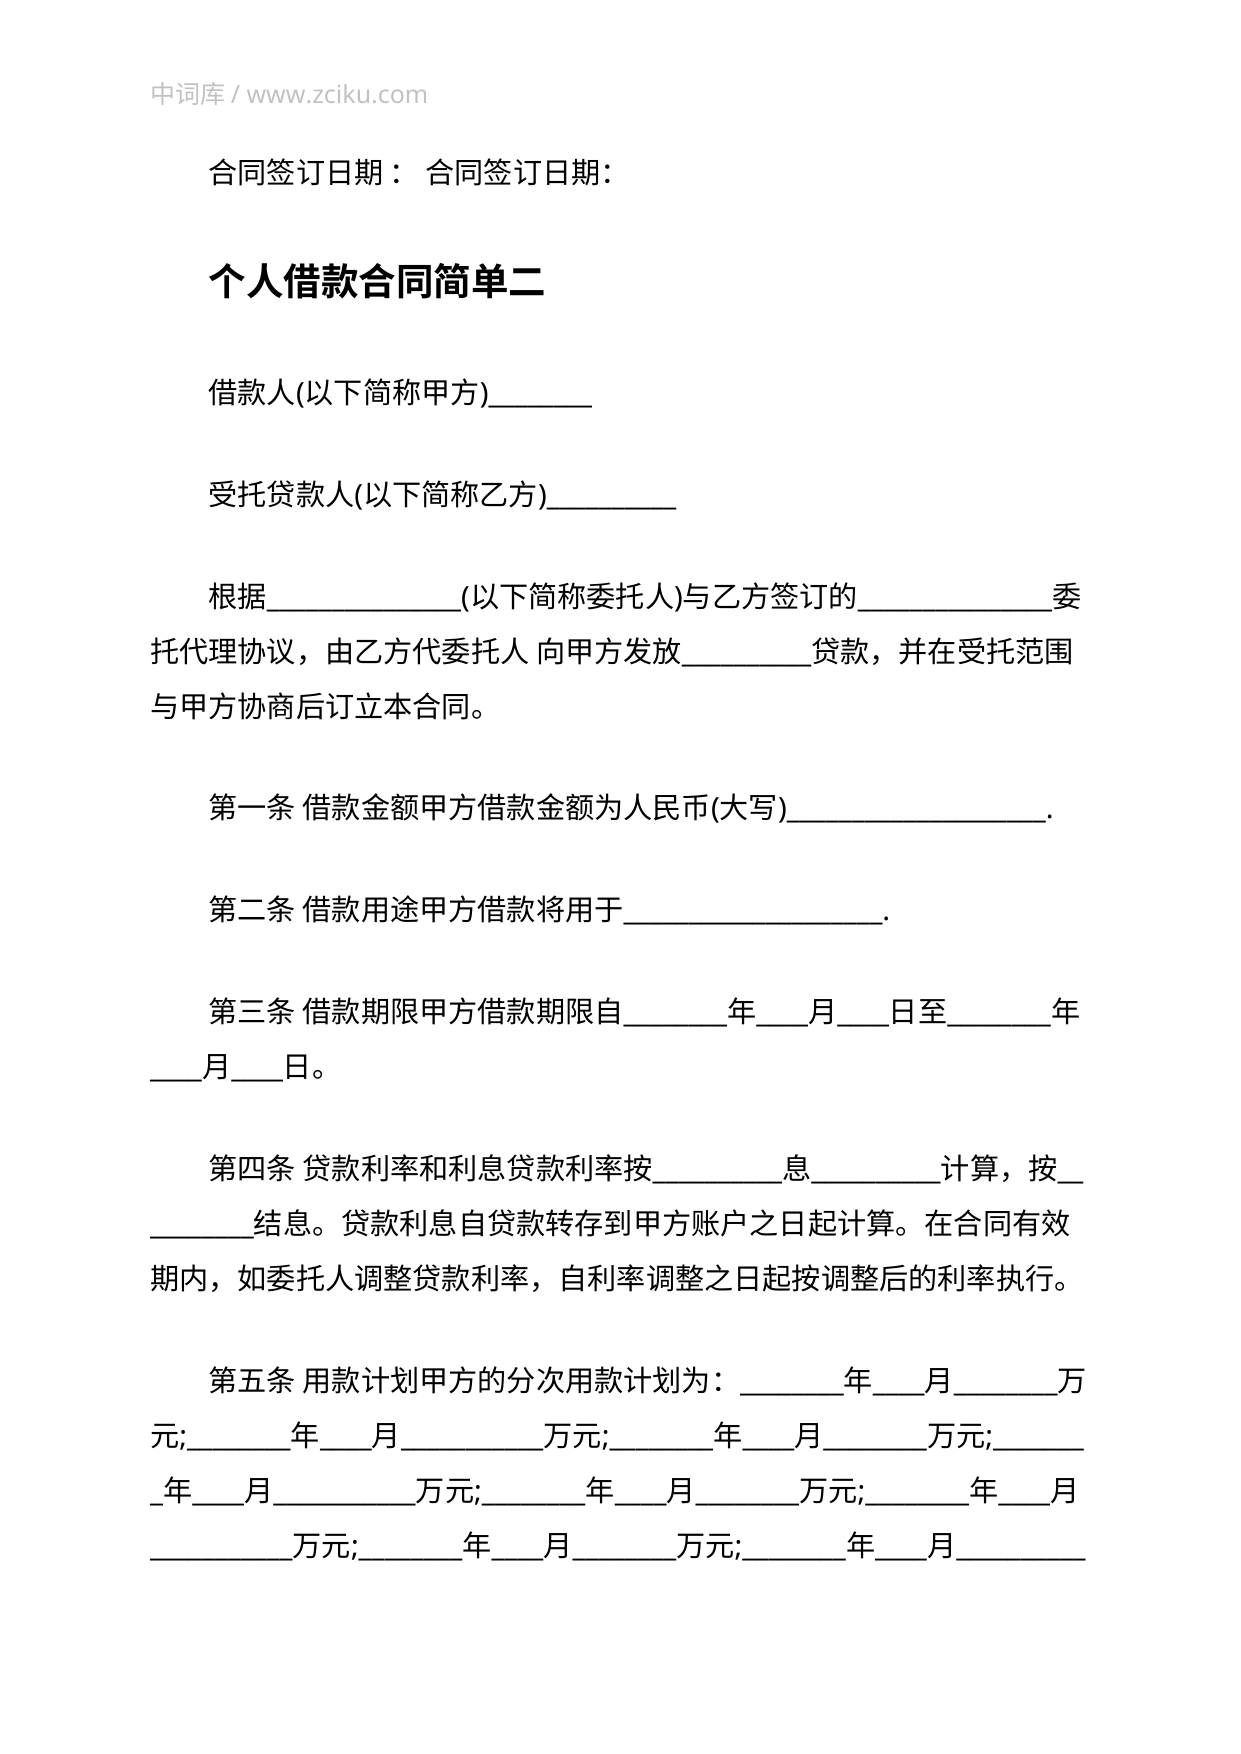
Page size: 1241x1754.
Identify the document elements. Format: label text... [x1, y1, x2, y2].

text 借款人(以下简称甲方)________ [150, 369, 1090, 412]
text 受托贷款人(以下简称乙方)__________ [150, 471, 1090, 513]
text 第二条 借款用途甲方借款将用于____________________. [150, 887, 1090, 929]
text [150, 1358, 1090, 1565]
text 第三条 借款期限甲方借款期限自________年____月____日至________年____月____日。 [150, 989, 1090, 1086]
text 第一条 借款金额甲方借款金额为人民币(大写)____________________. [150, 785, 1090, 827]
text 根据_______________(以下简称委托人)与乙方签订的_______________委托代理协议，由乙方代委托人 向甲方发放__________贷款，并在受托范围与甲方协商后订立本合同。 [150, 573, 1090, 725]
text 个人借款合同简单二 [150, 252, 1090, 306]
text 合同签订日期 ： 合同签订日期： [150, 150, 1090, 192]
text 第四条 贷款利率和利息贷款利率按__________息__________计算，按__________结息。贷款利息自贷款转存到甲方账户之日起计算。在合同有效期内，如委托人调整贷款利率，自利率调整之日起按调整后的利率执行。 [150, 1146, 1090, 1298]
